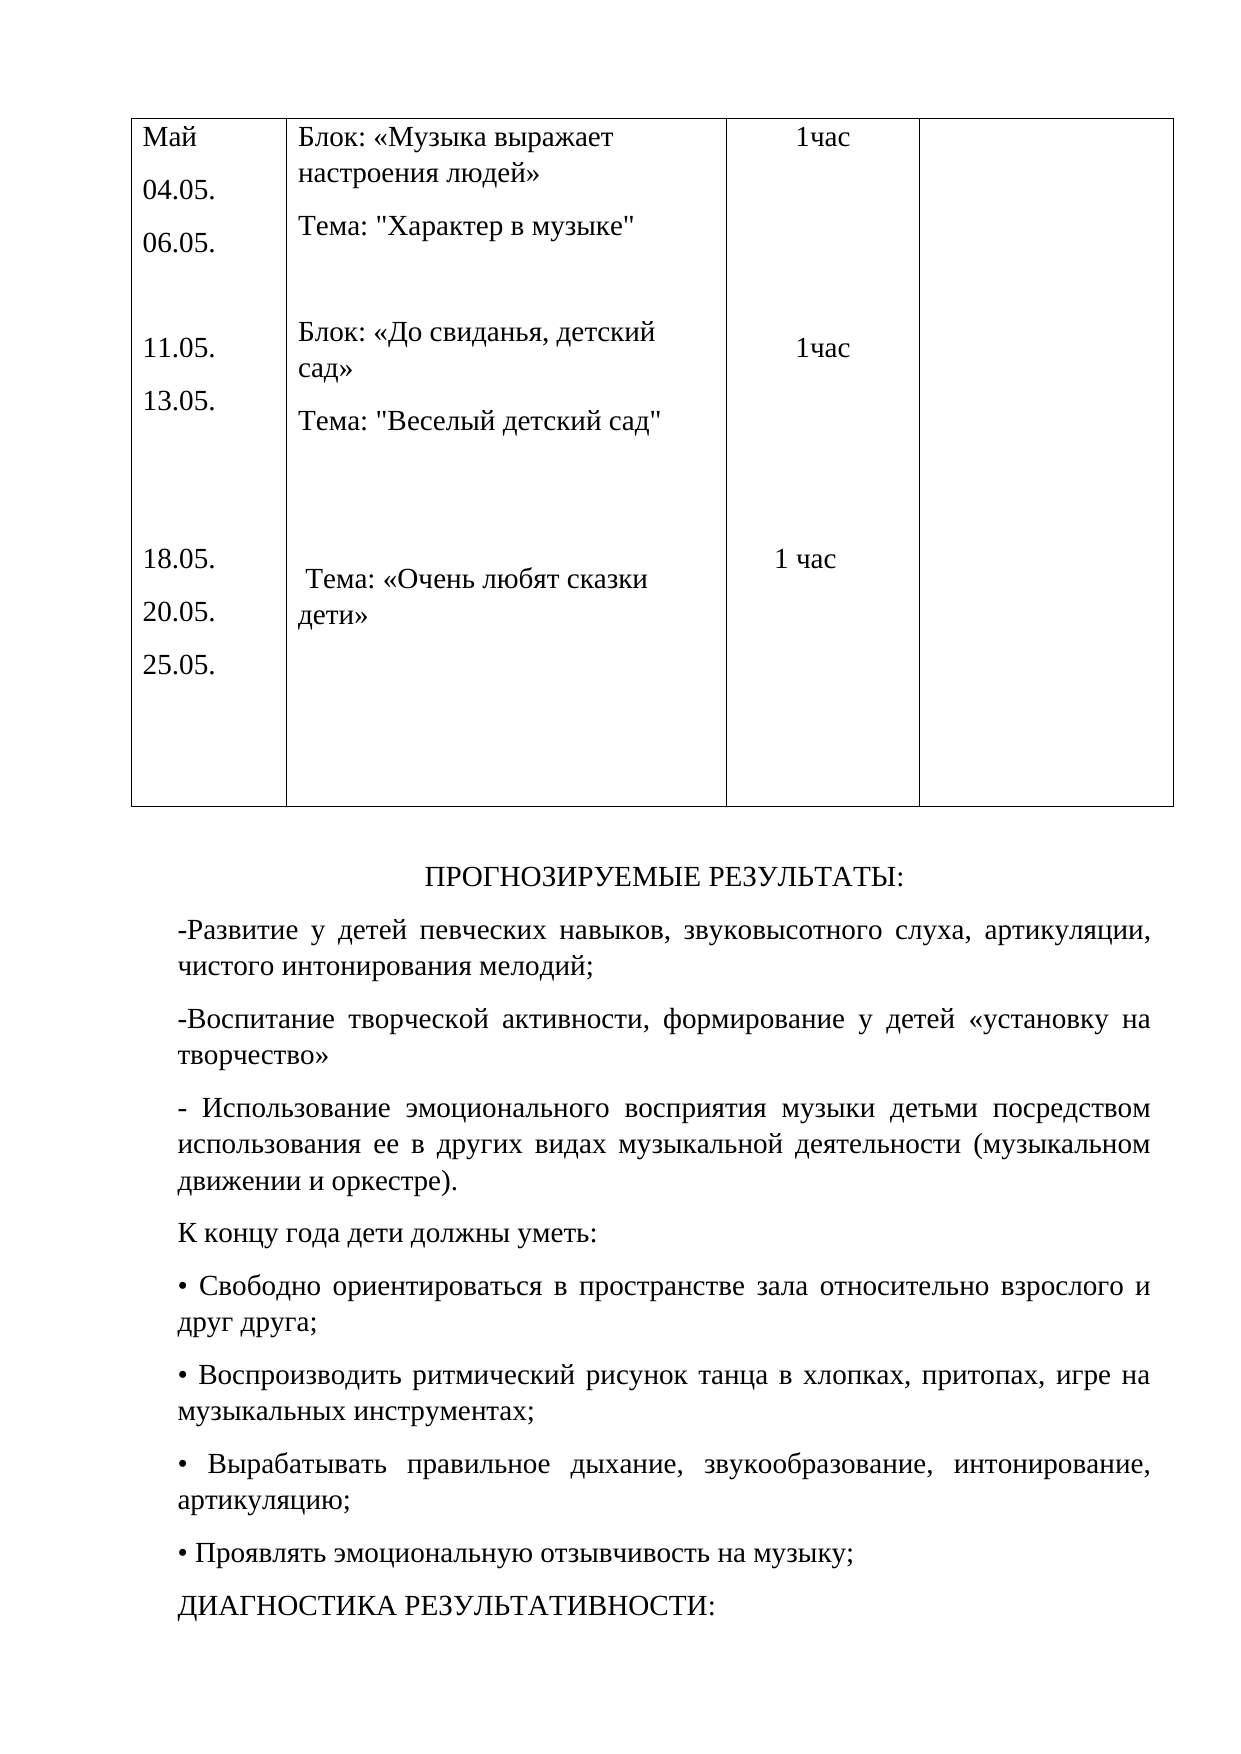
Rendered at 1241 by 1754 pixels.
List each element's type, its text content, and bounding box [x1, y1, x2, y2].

text • Проявлять эмоциональную отзывчивость на музыку; [177, 1535, 1152, 1569]
text • Вырабатывать правильное дыхание, звукообразование, интонирование, артикуляцию; [177, 1446, 1152, 1516]
table_cell [920, 119, 1173, 806]
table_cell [132, 119, 286, 806]
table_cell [287, 119, 726, 806]
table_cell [727, 119, 919, 806]
text - Использование эмоционального восприятия музыки детьми посредством использования ее в других видах музыкальной деятельности (музыкальном движении и оркестре). [177, 1090, 1152, 1196]
text ДИАГНОСТИКА РЕЗУЛЬТАТИВНОСТИ: [177, 1588, 1152, 1621]
text ПРОГНОЗИРУЕМЫЕ РЕЗУЛЬТАТЫ: [177, 859, 1152, 893]
text • Свободно ориентироваться в пространстве зала относительно взрослого и друг друга; [177, 1268, 1152, 1338]
text К концу года дети должны уметь: [177, 1215, 1152, 1249]
text -Воспитание творческой активности, формирование у детей «установку на творчество» [177, 1001, 1152, 1071]
text • Воспроизводить ритмический рисунок танца в хлопках, притопах, игре на музыкальных инструментах; [177, 1357, 1152, 1427]
text -Развитие у детей певческих навыков, звуковысотного слуха, артикуляции, чистого интонирования мелодий; [177, 912, 1152, 982]
